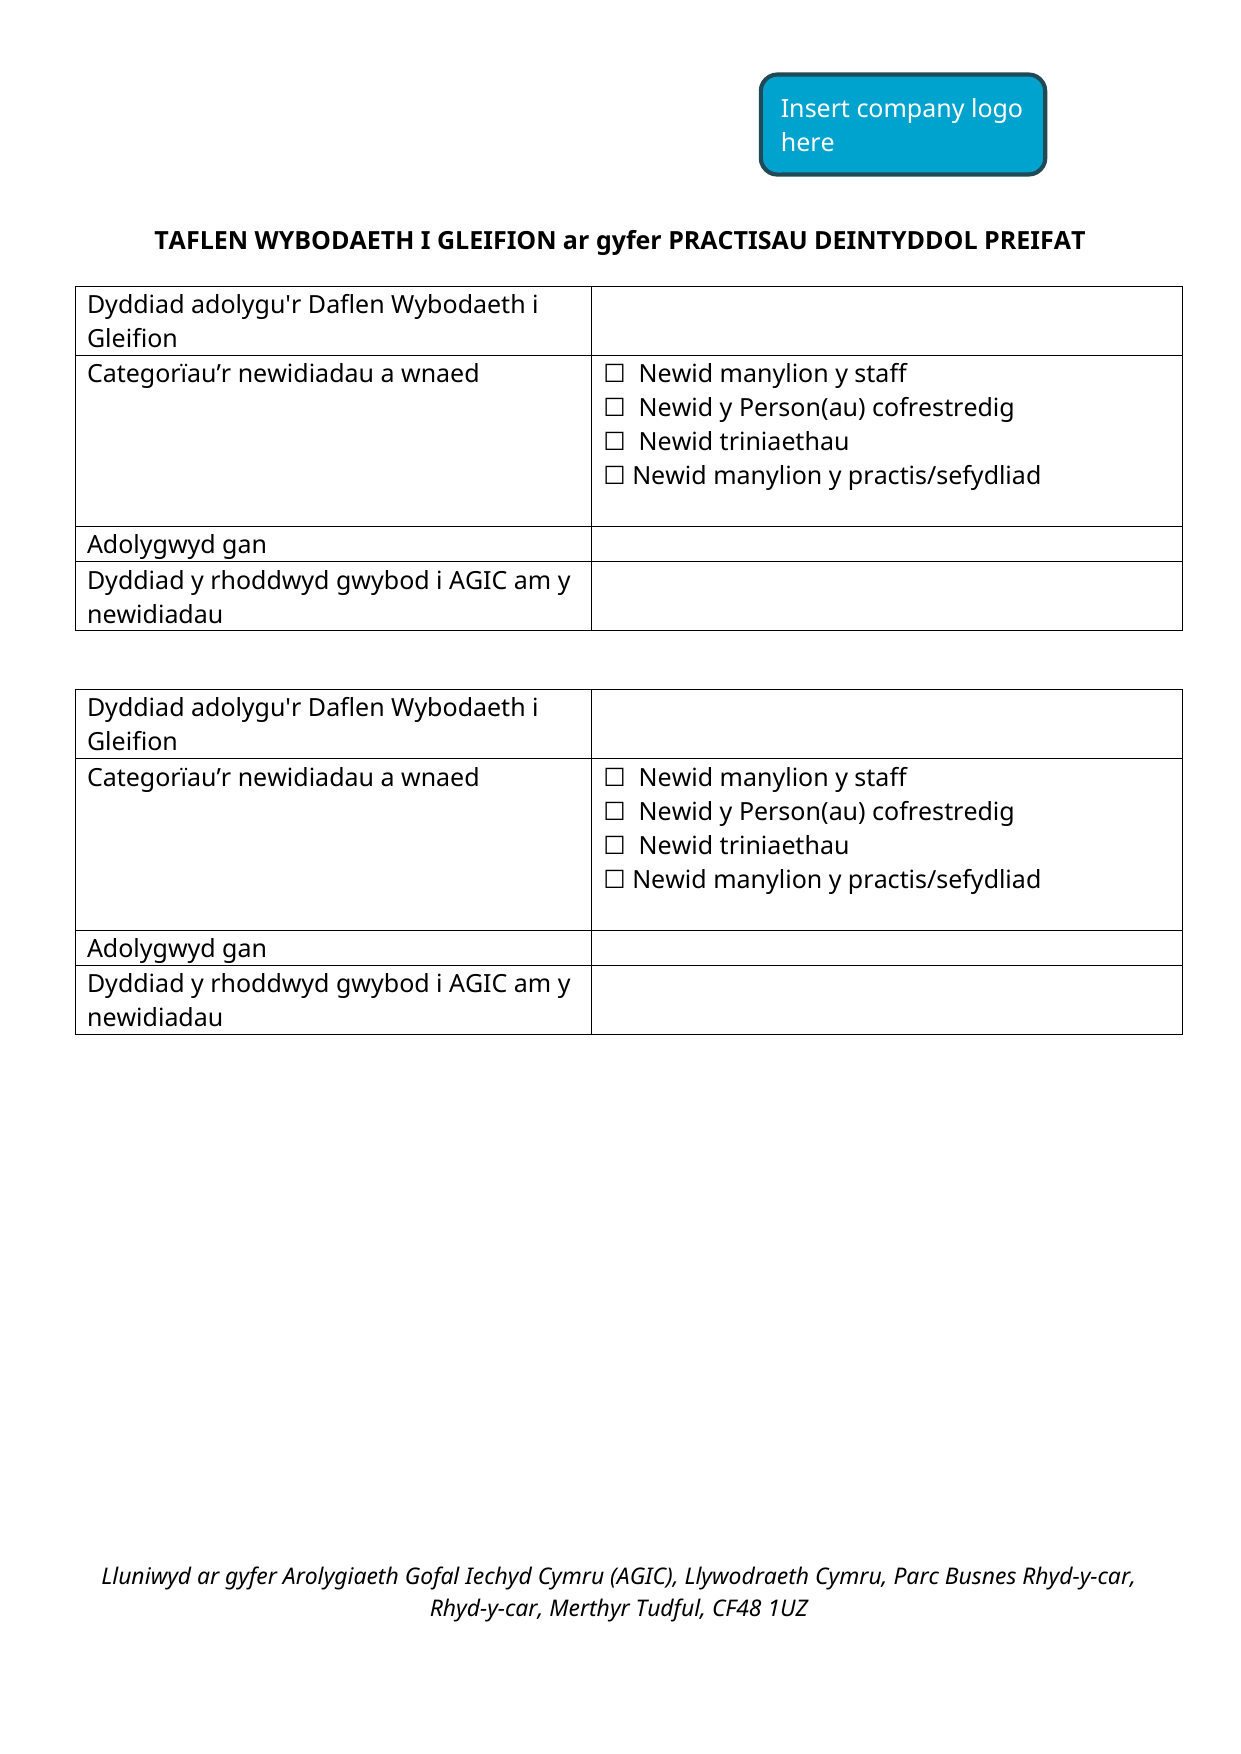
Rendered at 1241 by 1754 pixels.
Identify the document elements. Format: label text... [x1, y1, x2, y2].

table_cell Adolygwyd gan [76, 931, 591, 964]
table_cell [592, 356, 1182, 526]
table_header [592, 690, 1182, 758]
table_cell [592, 527, 1182, 561]
table_cell Adolygwyd gan [76, 527, 591, 561]
table_cell Newid manylion y staff Newid y Person(au) cofrestredig Newid triniaethau Newid manylion y practis/sefydliad [592, 759, 1182, 929]
table_cell Categorïau’r newidiadau a wnaed [76, 759, 591, 929]
table_header Dyddiad adolygu'r Daflen Wybodaeth i Gleifion [76, 287, 591, 355]
table_cell [592, 931, 1182, 964]
table_header Dyddiad adolygu'r Daflen Wybodaeth i Gleifion [76, 690, 591, 758]
table_header [592, 287, 1182, 355]
table_cell Categorïau’r newidiadau a wnaed [76, 356, 591, 526]
table_cell Dyddiad y rhoddwyd gwybod i AGIC am y newidiadau [76, 562, 591, 630]
table_cell [592, 966, 1182, 1034]
table_cell [592, 562, 1182, 630]
table_cell Dyddiad y rhoddwyd gwybod i AGIC am y newidiadau [76, 966, 591, 1034]
